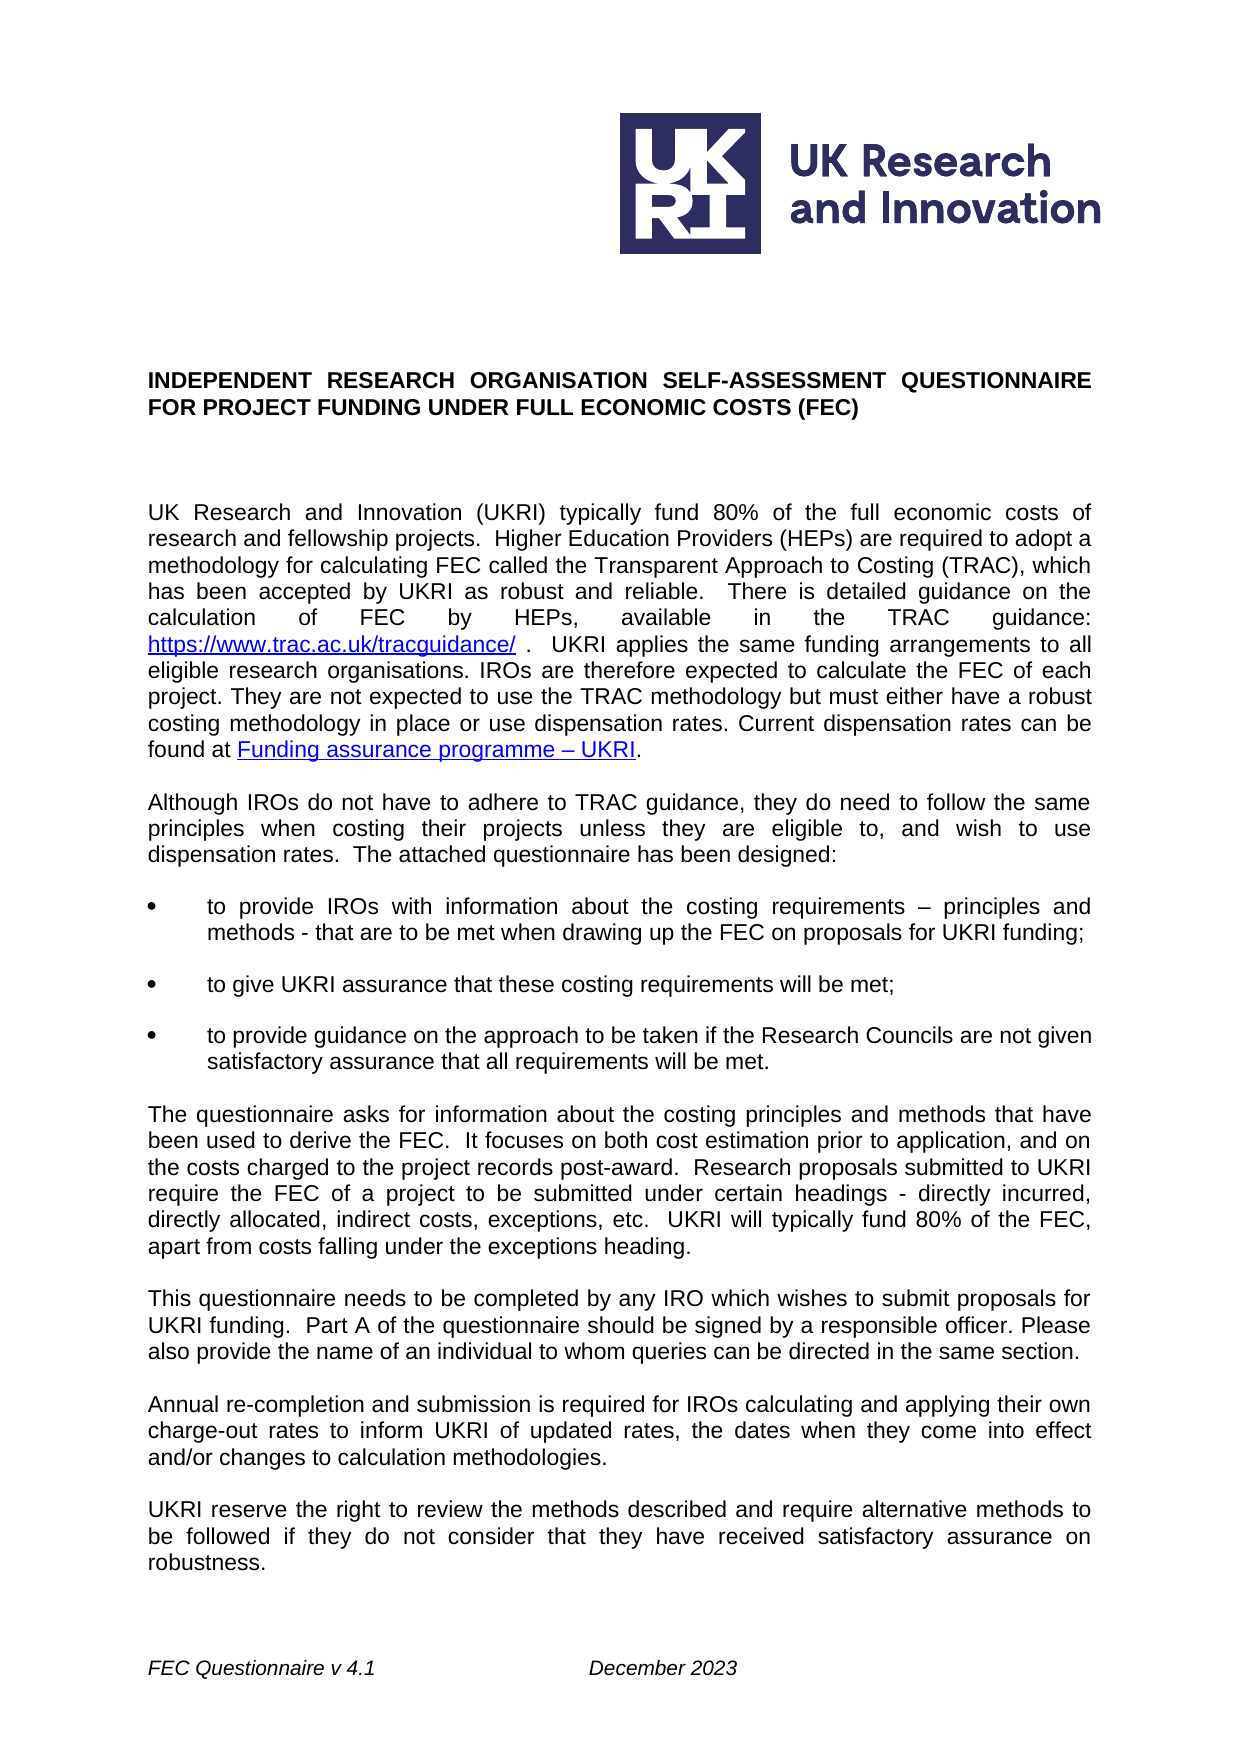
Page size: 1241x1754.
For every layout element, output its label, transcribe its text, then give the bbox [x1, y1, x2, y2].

list to provide IROs with information about the costing requirements – principles and methods - that are to be met when drawing up the FEC on proposals for UKRI funding; [148, 893, 1092, 946]
text INDEPENDENT RESEARCH ORGANISATION SELF-ASSESSMENT QUESTIONNAIRE FOR PROJECT FUNDING UNDER FULL ECONOMIC COSTS (FEC) [148, 367, 1092, 420]
text Although IROs do not have to adhere to TRAC guidance, they do need to follow the same principles when costing their projects unless they are eligible to, and wish to use dispensation rates. The attached questionnaire has been designed: [148, 789, 1092, 868]
list to provide guidance on the approach to be taken if the Research Councils are not given satisfactory assurance that all requirements will be met. [148, 1022, 1092, 1074]
list to give UKRI assurance that these costing requirements will be met; [148, 971, 1092, 997]
text The questionnaire asks for information about the costing principles and methods that have been used to derive the FEC. It focuses on both cost estimation prior to application, and on the costs charged to the project records post-award. Research proposals submitted to UKRI require the FEC of a project to be submitted under certain headings - directly incurred, directly allocated, indirect costs, exceptions, etc. UKRI will typically fund 80% of the FEC, apart from costs falling under the exceptions heading. [148, 1101, 1092, 1259]
text Annual re-completion and submission is required for IROs calculating and applying their own charge-out rates to inform UKRI of updated rates, the dates when they come into effect and/or changes to calculation methodologies. [148, 1391, 1092, 1470]
text This questionnaire needs to be completed by any IRO which wishes to submit proposals for UKRI funding. Part A of the questionnaire should be signed by a responsible officer. Please also provide the name of an individual to whom queries can be directed in the same section. [148, 1285, 1092, 1364]
text UK Research and Innovation (UKRI) typically fund 80% of the full economic costs of research and fellowship projects. Higher Education Providers (HEPs) are required to adopt a methodology for calculating FEC called the Transparent Approach to Costing (TRAC), which has been accepted by UKRI as robust and reliable. There is detailed guidance on the calculation of FEC by HEPs, available in the TRAC guidance: https://www.trac.ac.uk/tracguidance/ . UKRI applies the same funding arrangements to all eligible research organisations. IROs are therefore expected to calculate the FEC of each project. They are not expected to use the TRAC methodology but must either have a robust costing methodology in place or use dispensation rates. Current dispensation rates can be found at Funding assurance programme – UKRI. [148, 499, 1092, 762]
text UKRI reserve the right to review the methods described and require alternative methods to be followed if they do not consider that they have received satisfactory assurance on robustness. [148, 1496, 1092, 1575]
